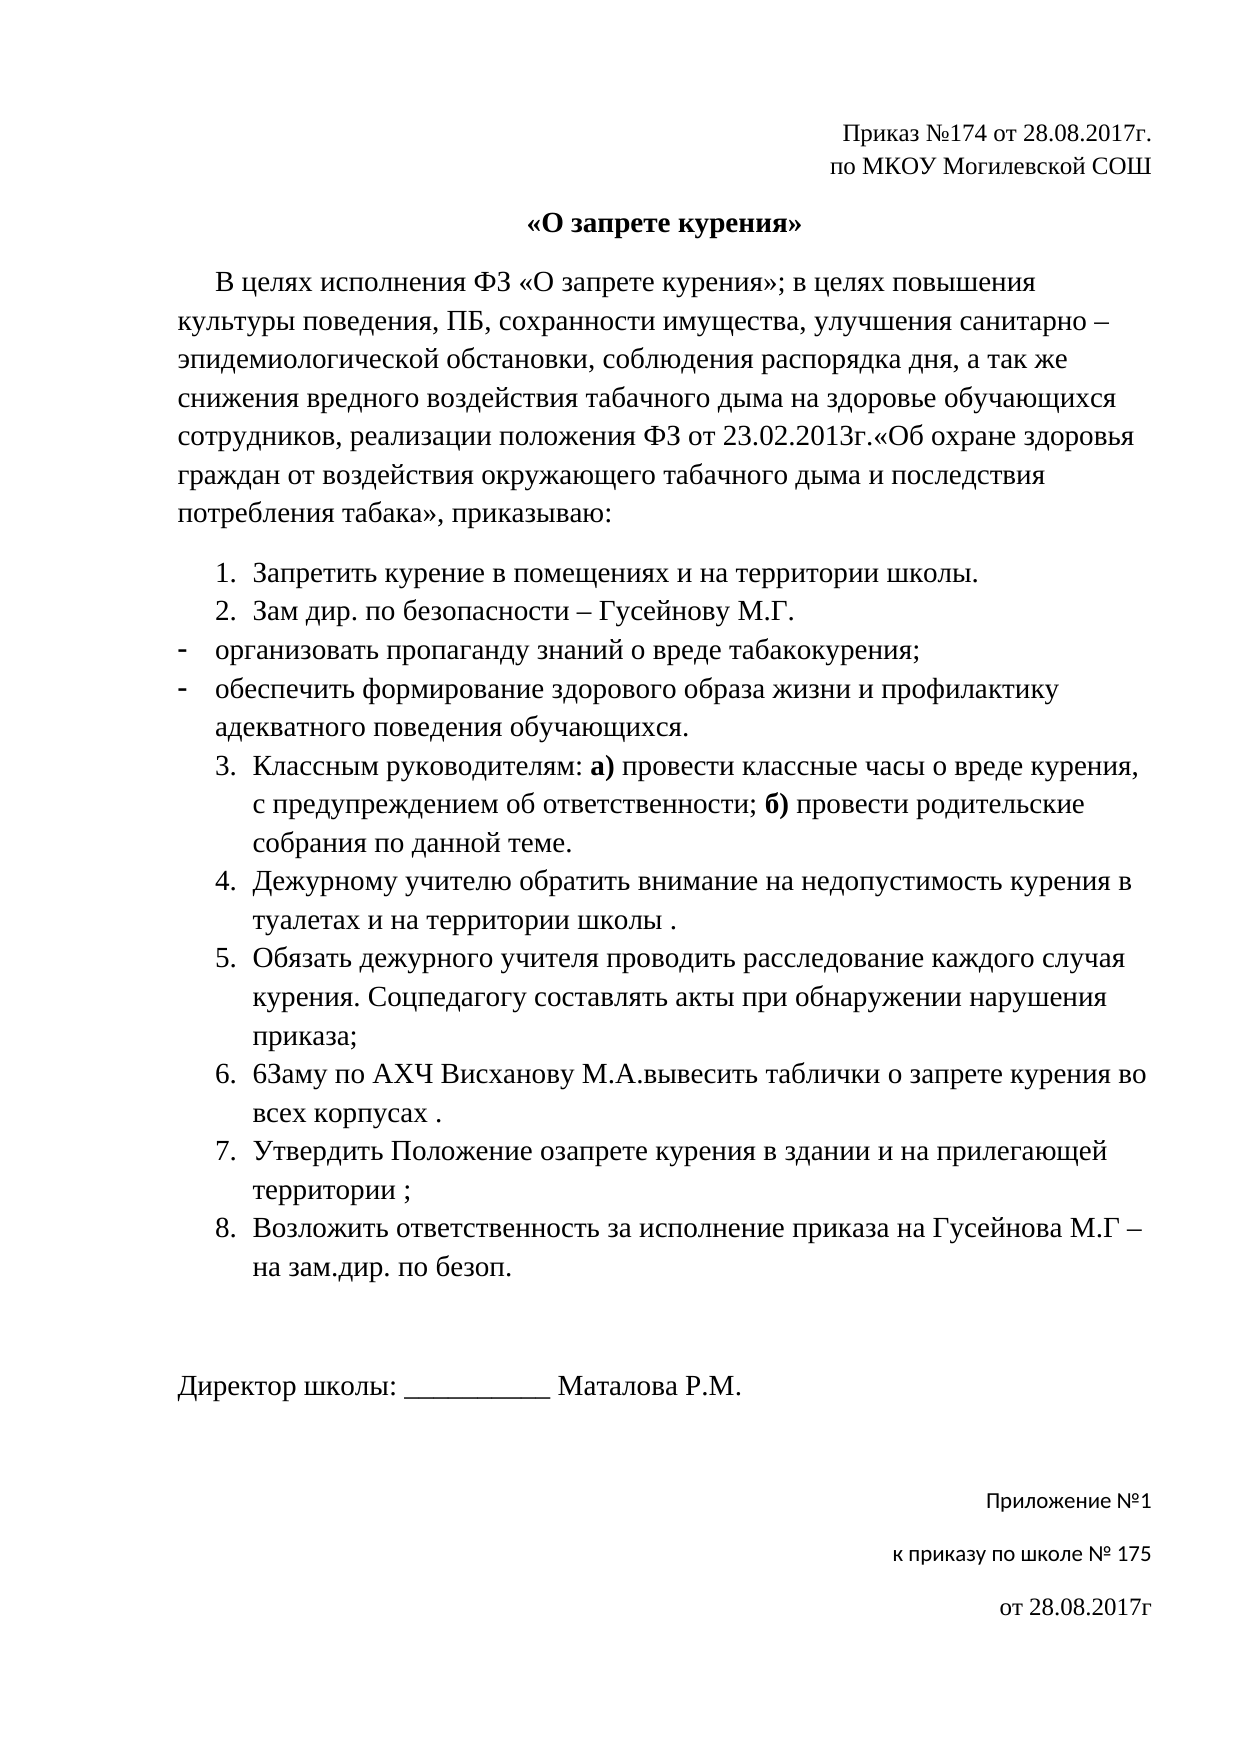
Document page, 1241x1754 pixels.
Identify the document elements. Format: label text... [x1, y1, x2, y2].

text «О запрете курения» [177, 205, 1152, 238]
list Дежурному учителю обратить внимание на недопустимость курения в туалетах и на территории школы . [215, 863, 1152, 936]
list обеспечить формирование здорового образа жизни и профилактику адекватного поведения обучающихся. [177, 671, 1152, 743]
list организовать пропаганду знаний о вреде табакокурения; [177, 632, 1152, 666]
text от 28.08.2017г [177, 1592, 1152, 1621]
text В целях исполнения ФЗ «О запрете курения»; в целях повышения культуры поведения, ПБ, сохранности имущества, улучшения санитарно – эпидемиологической обстановки, соблюдения распорядка дня, а так же снижения вредного воздействия табачного дыма на здоровье обучающихся сотрудников, реализации положения ФЗ от 23.02.2013г.«Об охране здоровья граждан от воздействия окружающего табачного дыма и последствия потребления табака», приказываю: [177, 264, 1152, 529]
text к приказу по школе № 175 [177, 1539, 1152, 1567]
text по МКОУ Могилевской СОШ [177, 151, 1152, 180]
text Приложение №1 [177, 1486, 1152, 1514]
text Директор школы: __________ Маталова Р.М. [177, 1368, 1152, 1401]
list Утвердить Положение озапрете курения в здании и на прилегающей территории ; [215, 1133, 1152, 1205]
text Приказ №174 от 28.08.2017г. [177, 118, 1152, 147]
list Обязать дежурного учителя проводить расследование каждого случая курения. Соцпедагогу составлять акты при обнаружении нарушения приказа; [215, 941, 1152, 1051]
list Запретить курение в помещениях и на территории школы. [215, 555, 1152, 588]
list Зам дир. по безопасности – Гусейнову М.Г. [215, 593, 1152, 627]
list Классным руководителям: а) провести классные часы о вреде курения, с предупреждением об ответственности; б) провести родительские собрания по данной теме. [215, 748, 1152, 858]
list 6Заму по АХЧ Висханову М.А.вывесить таблички о запрете курения во всех корпусах . [215, 1056, 1152, 1128]
list Возложить ответственность за исполнение приказа на Гусейнова М.Г – на зам.дир. по безоп. [215, 1210, 1152, 1282]
